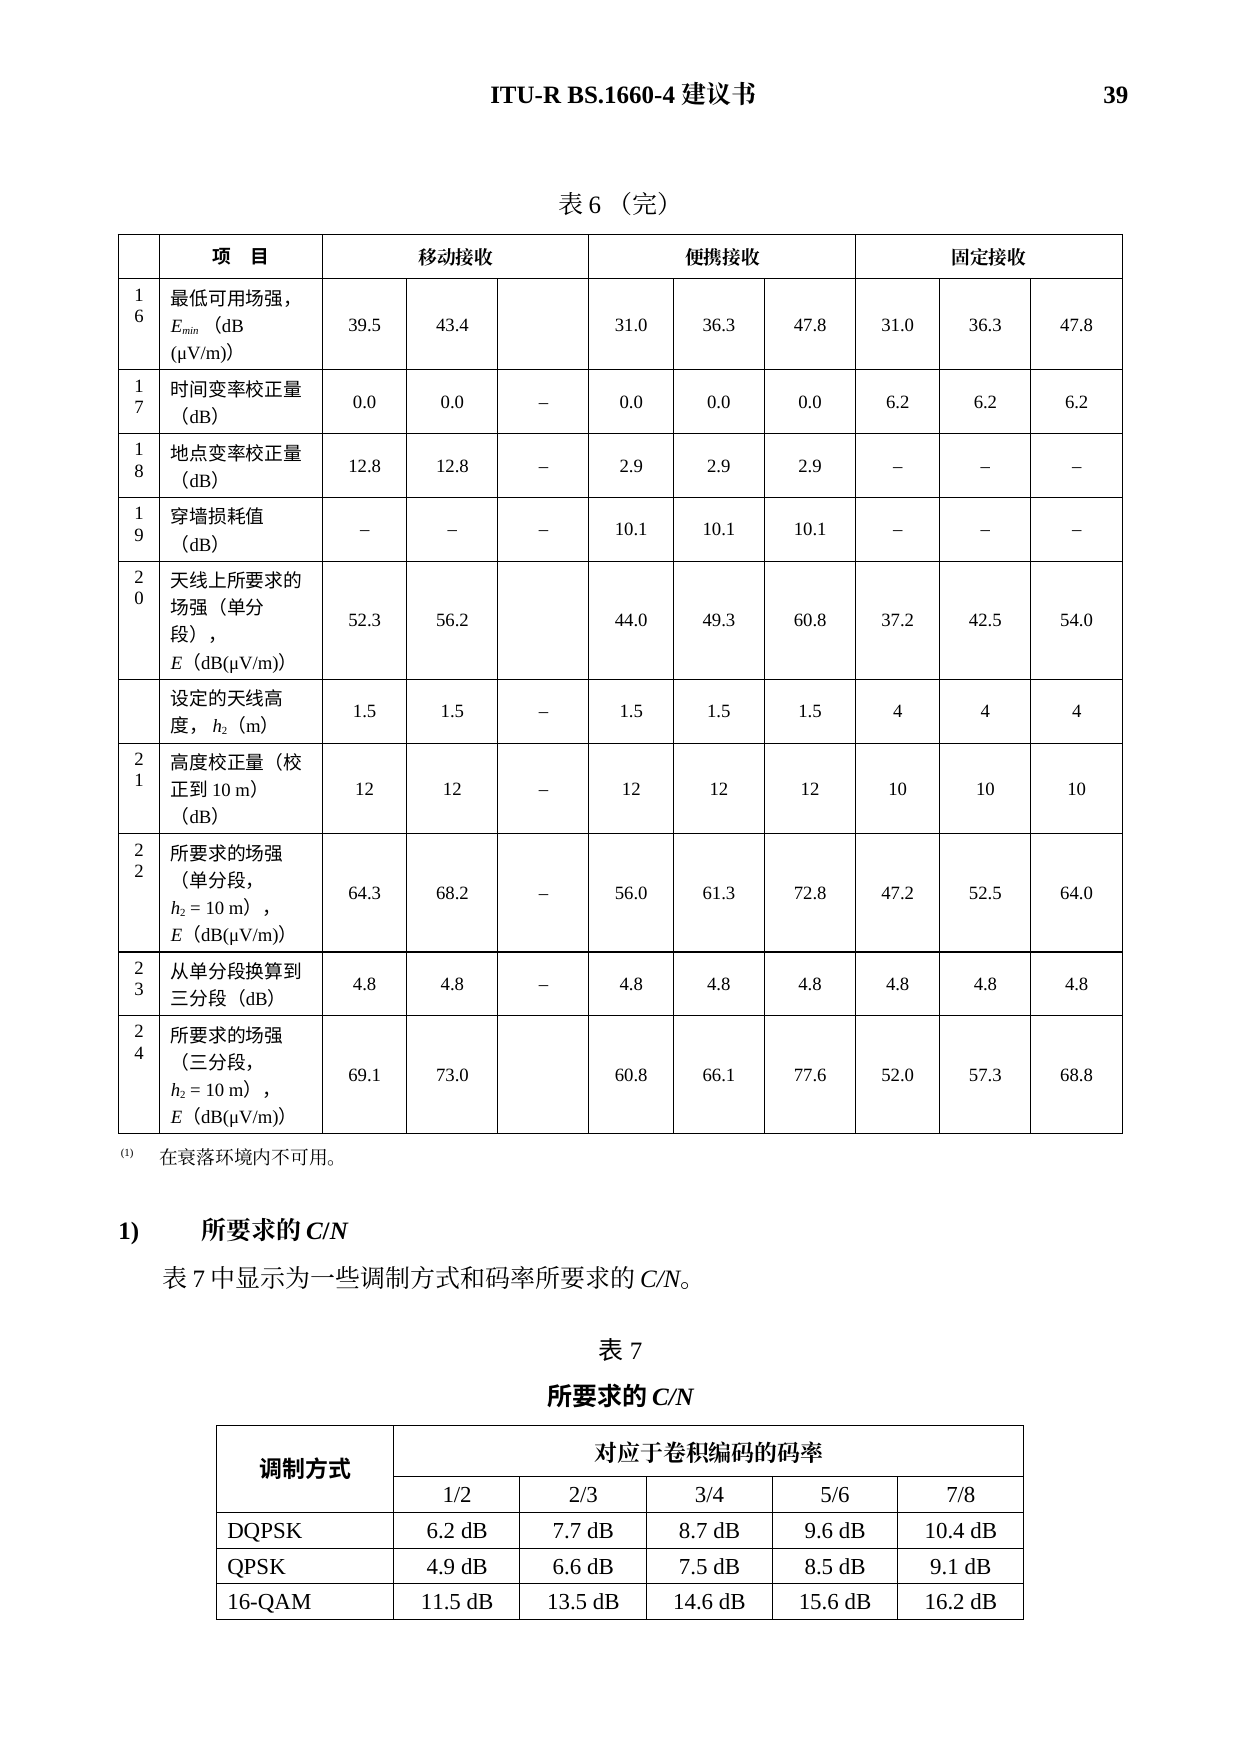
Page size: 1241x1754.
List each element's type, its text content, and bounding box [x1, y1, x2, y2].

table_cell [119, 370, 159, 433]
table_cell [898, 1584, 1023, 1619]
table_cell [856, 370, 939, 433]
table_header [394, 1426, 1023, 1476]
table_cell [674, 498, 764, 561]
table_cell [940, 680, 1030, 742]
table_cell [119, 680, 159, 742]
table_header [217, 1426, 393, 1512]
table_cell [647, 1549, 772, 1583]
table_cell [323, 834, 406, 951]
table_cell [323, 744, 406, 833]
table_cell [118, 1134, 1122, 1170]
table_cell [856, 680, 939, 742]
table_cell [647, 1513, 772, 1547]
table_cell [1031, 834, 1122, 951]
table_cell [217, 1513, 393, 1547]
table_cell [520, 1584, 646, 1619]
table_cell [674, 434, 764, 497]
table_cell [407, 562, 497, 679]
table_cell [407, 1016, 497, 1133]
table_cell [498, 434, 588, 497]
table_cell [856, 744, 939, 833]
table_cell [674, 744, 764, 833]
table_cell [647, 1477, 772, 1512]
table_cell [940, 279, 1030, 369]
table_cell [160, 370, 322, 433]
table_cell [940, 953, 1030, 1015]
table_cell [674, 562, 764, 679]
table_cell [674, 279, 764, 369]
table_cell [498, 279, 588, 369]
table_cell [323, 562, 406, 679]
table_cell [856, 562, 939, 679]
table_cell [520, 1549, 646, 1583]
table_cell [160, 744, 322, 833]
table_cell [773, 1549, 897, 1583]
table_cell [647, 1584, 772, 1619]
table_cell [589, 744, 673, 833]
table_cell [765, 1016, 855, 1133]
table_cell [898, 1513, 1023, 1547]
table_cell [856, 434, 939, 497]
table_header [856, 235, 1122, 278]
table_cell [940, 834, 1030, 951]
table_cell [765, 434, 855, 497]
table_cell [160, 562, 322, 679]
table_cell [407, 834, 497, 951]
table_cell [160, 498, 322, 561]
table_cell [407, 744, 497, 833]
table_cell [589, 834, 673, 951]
text 表 7 [118, 1332, 1122, 1366]
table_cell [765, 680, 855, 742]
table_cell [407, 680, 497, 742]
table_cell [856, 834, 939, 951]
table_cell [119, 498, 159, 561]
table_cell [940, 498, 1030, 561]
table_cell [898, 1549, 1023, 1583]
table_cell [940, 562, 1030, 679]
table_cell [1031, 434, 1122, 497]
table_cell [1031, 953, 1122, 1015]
subtitle 1) 所要求的C/N [118, 1210, 1122, 1246]
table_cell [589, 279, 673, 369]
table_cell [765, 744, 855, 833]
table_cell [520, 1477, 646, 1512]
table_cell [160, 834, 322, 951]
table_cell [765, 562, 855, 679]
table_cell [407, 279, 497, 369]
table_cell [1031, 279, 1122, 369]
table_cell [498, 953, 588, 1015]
text 表7中显示为一些调制方式和码率所要求的C/N。 [118, 1259, 1122, 1295]
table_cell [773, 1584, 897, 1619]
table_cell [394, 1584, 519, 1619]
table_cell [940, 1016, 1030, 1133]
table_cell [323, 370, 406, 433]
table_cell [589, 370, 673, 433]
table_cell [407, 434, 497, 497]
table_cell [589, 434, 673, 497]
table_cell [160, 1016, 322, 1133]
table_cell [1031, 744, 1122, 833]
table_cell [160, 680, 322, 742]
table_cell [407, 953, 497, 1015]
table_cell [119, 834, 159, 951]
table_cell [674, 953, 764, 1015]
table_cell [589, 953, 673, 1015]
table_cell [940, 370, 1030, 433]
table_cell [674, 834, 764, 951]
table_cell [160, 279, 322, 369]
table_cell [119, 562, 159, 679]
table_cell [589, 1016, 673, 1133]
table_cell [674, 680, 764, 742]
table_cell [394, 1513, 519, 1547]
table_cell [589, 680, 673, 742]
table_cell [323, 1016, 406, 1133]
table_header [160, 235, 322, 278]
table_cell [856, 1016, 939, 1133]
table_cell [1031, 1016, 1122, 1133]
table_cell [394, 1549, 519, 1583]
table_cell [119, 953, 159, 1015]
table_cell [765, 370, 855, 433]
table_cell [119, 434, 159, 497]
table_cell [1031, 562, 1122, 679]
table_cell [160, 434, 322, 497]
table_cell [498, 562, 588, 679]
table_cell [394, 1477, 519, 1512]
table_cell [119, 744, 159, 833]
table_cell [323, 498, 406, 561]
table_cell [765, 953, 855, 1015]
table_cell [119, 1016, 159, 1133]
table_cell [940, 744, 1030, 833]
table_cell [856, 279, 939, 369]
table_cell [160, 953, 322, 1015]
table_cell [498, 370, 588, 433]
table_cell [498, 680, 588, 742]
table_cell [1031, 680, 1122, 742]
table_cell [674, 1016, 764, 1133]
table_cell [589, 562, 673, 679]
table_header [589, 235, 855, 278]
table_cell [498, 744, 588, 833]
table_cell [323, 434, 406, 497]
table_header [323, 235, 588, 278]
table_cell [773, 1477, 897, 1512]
title 所要求的C/N [118, 1379, 1122, 1413]
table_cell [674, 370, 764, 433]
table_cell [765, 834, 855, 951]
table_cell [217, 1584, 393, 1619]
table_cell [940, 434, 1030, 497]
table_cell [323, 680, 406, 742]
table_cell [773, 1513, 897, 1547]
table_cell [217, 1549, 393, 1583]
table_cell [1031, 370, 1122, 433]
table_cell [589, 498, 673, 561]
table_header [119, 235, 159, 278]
text 表6 （完） [118, 185, 1122, 221]
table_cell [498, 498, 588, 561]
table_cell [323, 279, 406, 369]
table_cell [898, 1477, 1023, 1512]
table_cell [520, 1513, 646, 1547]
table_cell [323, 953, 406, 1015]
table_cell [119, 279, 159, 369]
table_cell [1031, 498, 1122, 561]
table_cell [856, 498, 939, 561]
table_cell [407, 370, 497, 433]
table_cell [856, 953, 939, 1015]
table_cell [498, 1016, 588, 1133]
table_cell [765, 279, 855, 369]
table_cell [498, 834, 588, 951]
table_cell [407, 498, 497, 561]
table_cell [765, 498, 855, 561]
